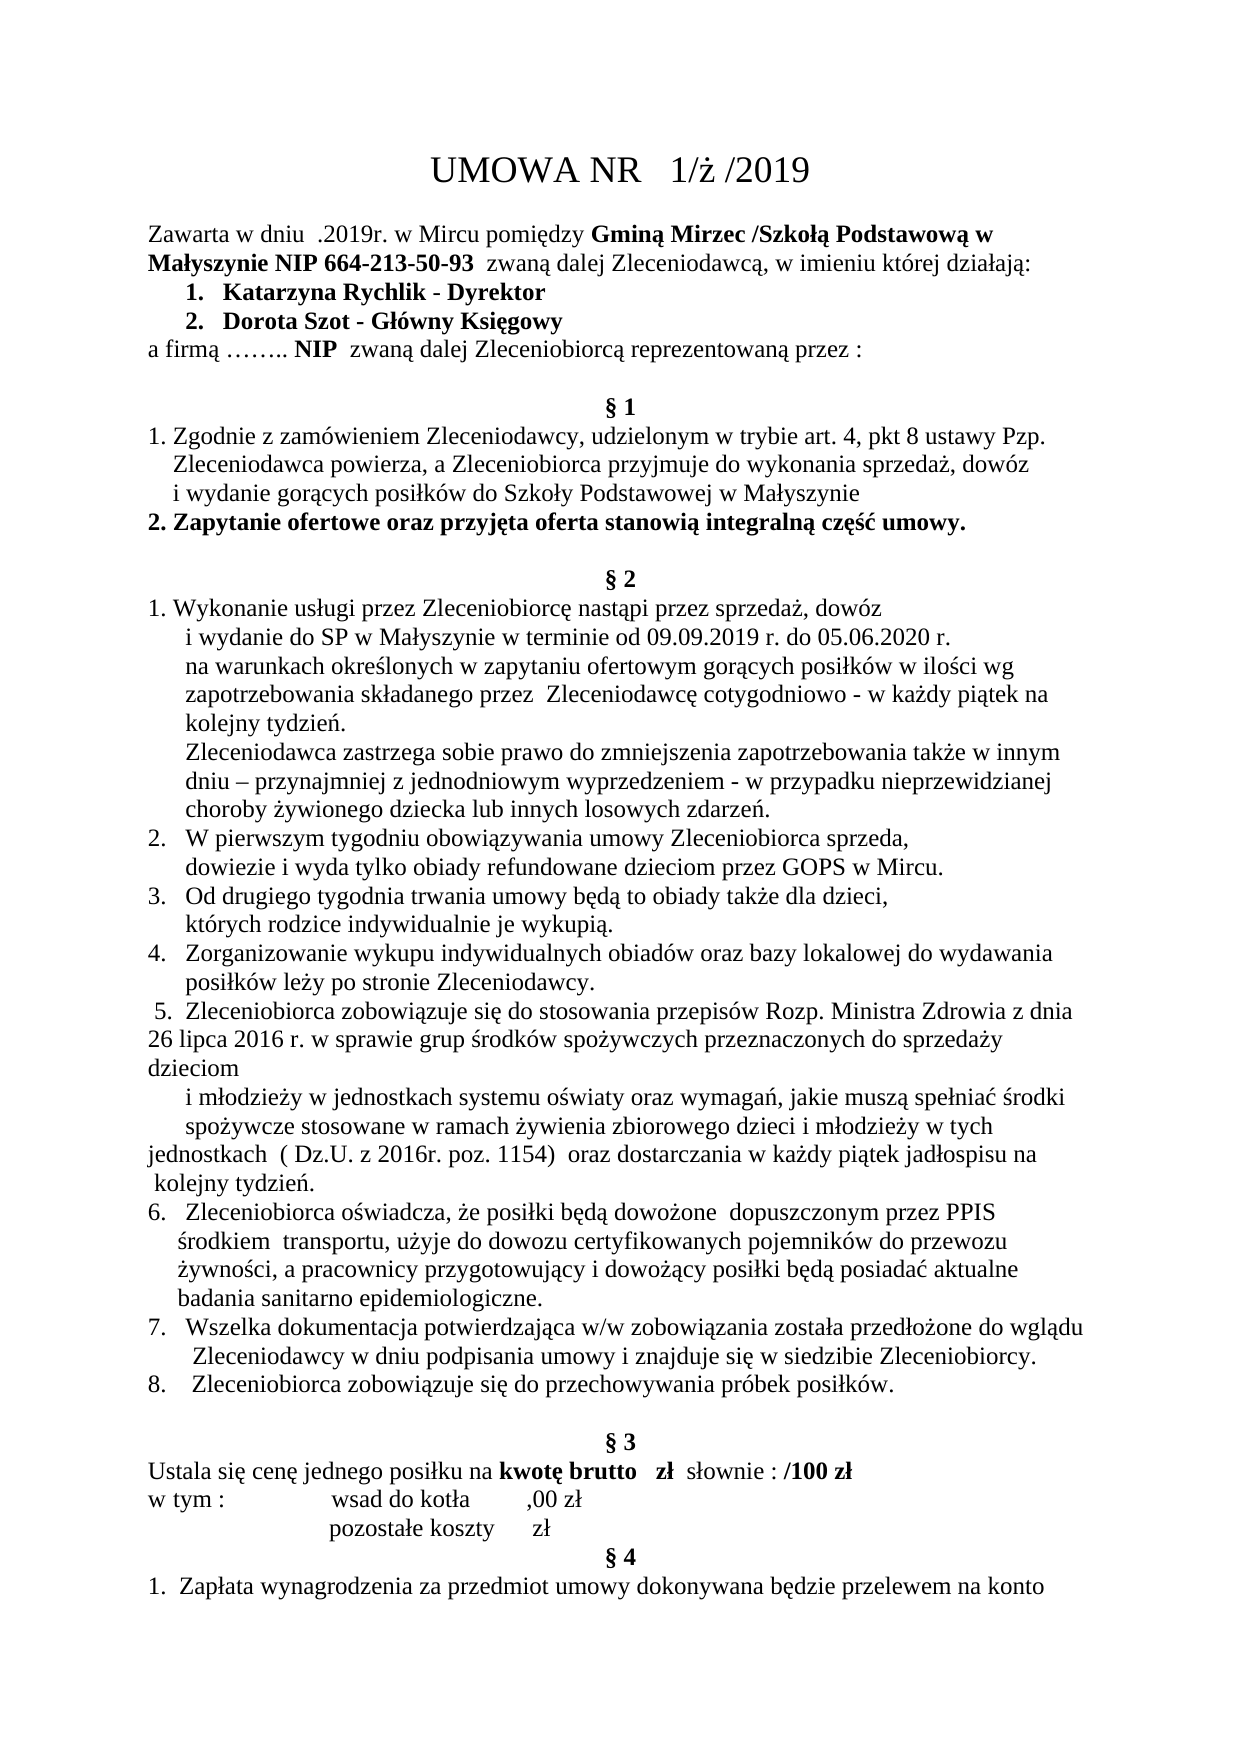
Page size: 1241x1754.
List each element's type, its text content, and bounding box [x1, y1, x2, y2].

text 4. Zorganizowanie wykupu indywidualnych obiadów oraz bazy lokalowej do wydawania [148, 938, 1093, 967]
text pozostałe koszty zł [148, 1513, 1093, 1542]
text 2. Zapytanie ofertowe oraz przyjęta oferta stanowią integralną część umowy. [148, 507, 1093, 536]
text 1. Wykonanie usługi przez Zleceniobiorcę nastąpi przez sprzedaż, dowóz [148, 593, 1093, 622]
text spożywcze stosowane w ramach żywienia zbiorowego dzieci i młodzieży w tych jednostkach ( Dz.U. z 2016r. poz. 1154) oraz dostarczania w każdy piątek jadłospisu na kolejny tydzień. [148, 1111, 1108, 1197]
text 8. Zleceniobiorca zobowiązuje się do przechowywania próbek posiłków. [148, 1369, 1093, 1398]
text zapotrzebowania składanego przez Zleceniodawcę cotygodniowo - w każdy piątek na [148, 679, 1093, 708]
text 2. W pierwszym tygodniu obowiązywania umowy Zleceniobiorca sprzeda, [148, 823, 1093, 852]
text 1. Zapłata wynagrodzenia za przedmiot umowy dokonywana będzie przelewem na konto [148, 1571, 1093, 1599]
text 6. Zleceniobiorca oświadcza, że posiłki będą dowożone dopuszczonym przez PPIS środkiem transportu, użyje do dowozu certyfikowanych pojemników do przewozu żywności, a pracownicy przygotowujący i dowożący posiłki będą posiadać aktualne badania sanitarno epidemiologiczne. [148, 1197, 1093, 1312]
text 1. Zgodnie z zamówieniem Zleceniodawcy, udzielonym w trybie art. 4, pkt 8 ustawy Pzp. [148, 421, 1093, 449]
text 3. Od drugiego tygodnia trwania umowy będą to obiady także dla dzieci, [148, 881, 1093, 909]
text dowiezie i wyda tylko obiady refundowane dzieciom przez GOPS w Mircu. [148, 852, 1093, 881]
text dniu – przynajmniej z jednodniowym wyprzedzeniem - w przypadku nieprzewidzianej [148, 766, 1093, 794]
text posiłków leży po stronie Zleceniodawcy. [148, 967, 1093, 996]
text kolejny tydzień. [148, 708, 1093, 737]
text § 1 [148, 392, 1093, 421]
text § 3 [148, 1427, 1093, 1456]
text w tym : wsad do kotła ,00 zł [148, 1484, 1093, 1513]
text na warunkach określonych w zapytaniu ofertowym gorących posiłków w ilości wg [148, 651, 1093, 679]
text których rodzice indywidualnie je wykupią. [148, 909, 1093, 938]
text § 2 [148, 564, 1093, 593]
text Zawarta w dniu .2019r. w Mircu pomiędzy Gminą Mirzec /Szkołą Podstawową w Małyszynie NIP 664-213-50-93 zwaną dalej Zleceniodawcą, w imieniu której działają: [148, 219, 1093, 277]
text a firmą …….. NIP zwaną dalej Zleceniobiorcą reprezentowaną przez : [148, 334, 1093, 363]
text Zleceniodawca zastrzega sobie prawo do zmniejszenia zapotrzebowania także w innym [148, 737, 1093, 766]
list Dorota Szot - Główny Księgowy [185, 306, 1093, 334]
text 5. Zleceniobiorca zobowiązuje się do stosowania przepisów Rozp. Ministra Zdrowia z dnia 26 lipca 2016 r. w sprawie grup środków spożywczych przeznaczonych do sprzedaży dzieciom i młodzieży w jednostkach systemu oświaty oraz wymagań, jakie muszą spełniać środki [148, 996, 1093, 1111]
list Katarzyna Rychlik - Dyrektor [185, 277, 1093, 306]
text i wydanie do SP w Małyszynie w terminie od 09.09.2019 r. do 05.06.2020 r. [148, 622, 1093, 651]
text 7. Wszelka dokumentacja potwierdzająca w/w zobowiązania została przedłożone do wglądu Zleceniodawcy w dniu podpisania umowy i znajduje się w siedzibie Zleceniobiorcy. [148, 1312, 1093, 1369]
text § 4 [148, 1542, 1093, 1571]
text Zleceniodawca powierza, a Zleceniobiorca przyjmuje do wykonania sprzedaż, dowóz i wydanie gorących posiłków do Szkoły Podstawowej w Małyszynie [148, 449, 1093, 507]
text Ustala się cenę jednego posiłku na kwotę brutto zł słownie : /100 zł [148, 1456, 1093, 1484]
text choroby żywionego dziecka lub innych losowych zdarzeń. [148, 794, 1093, 823]
text UMOWA NR 1/ż /2019 [148, 148, 1093, 191]
